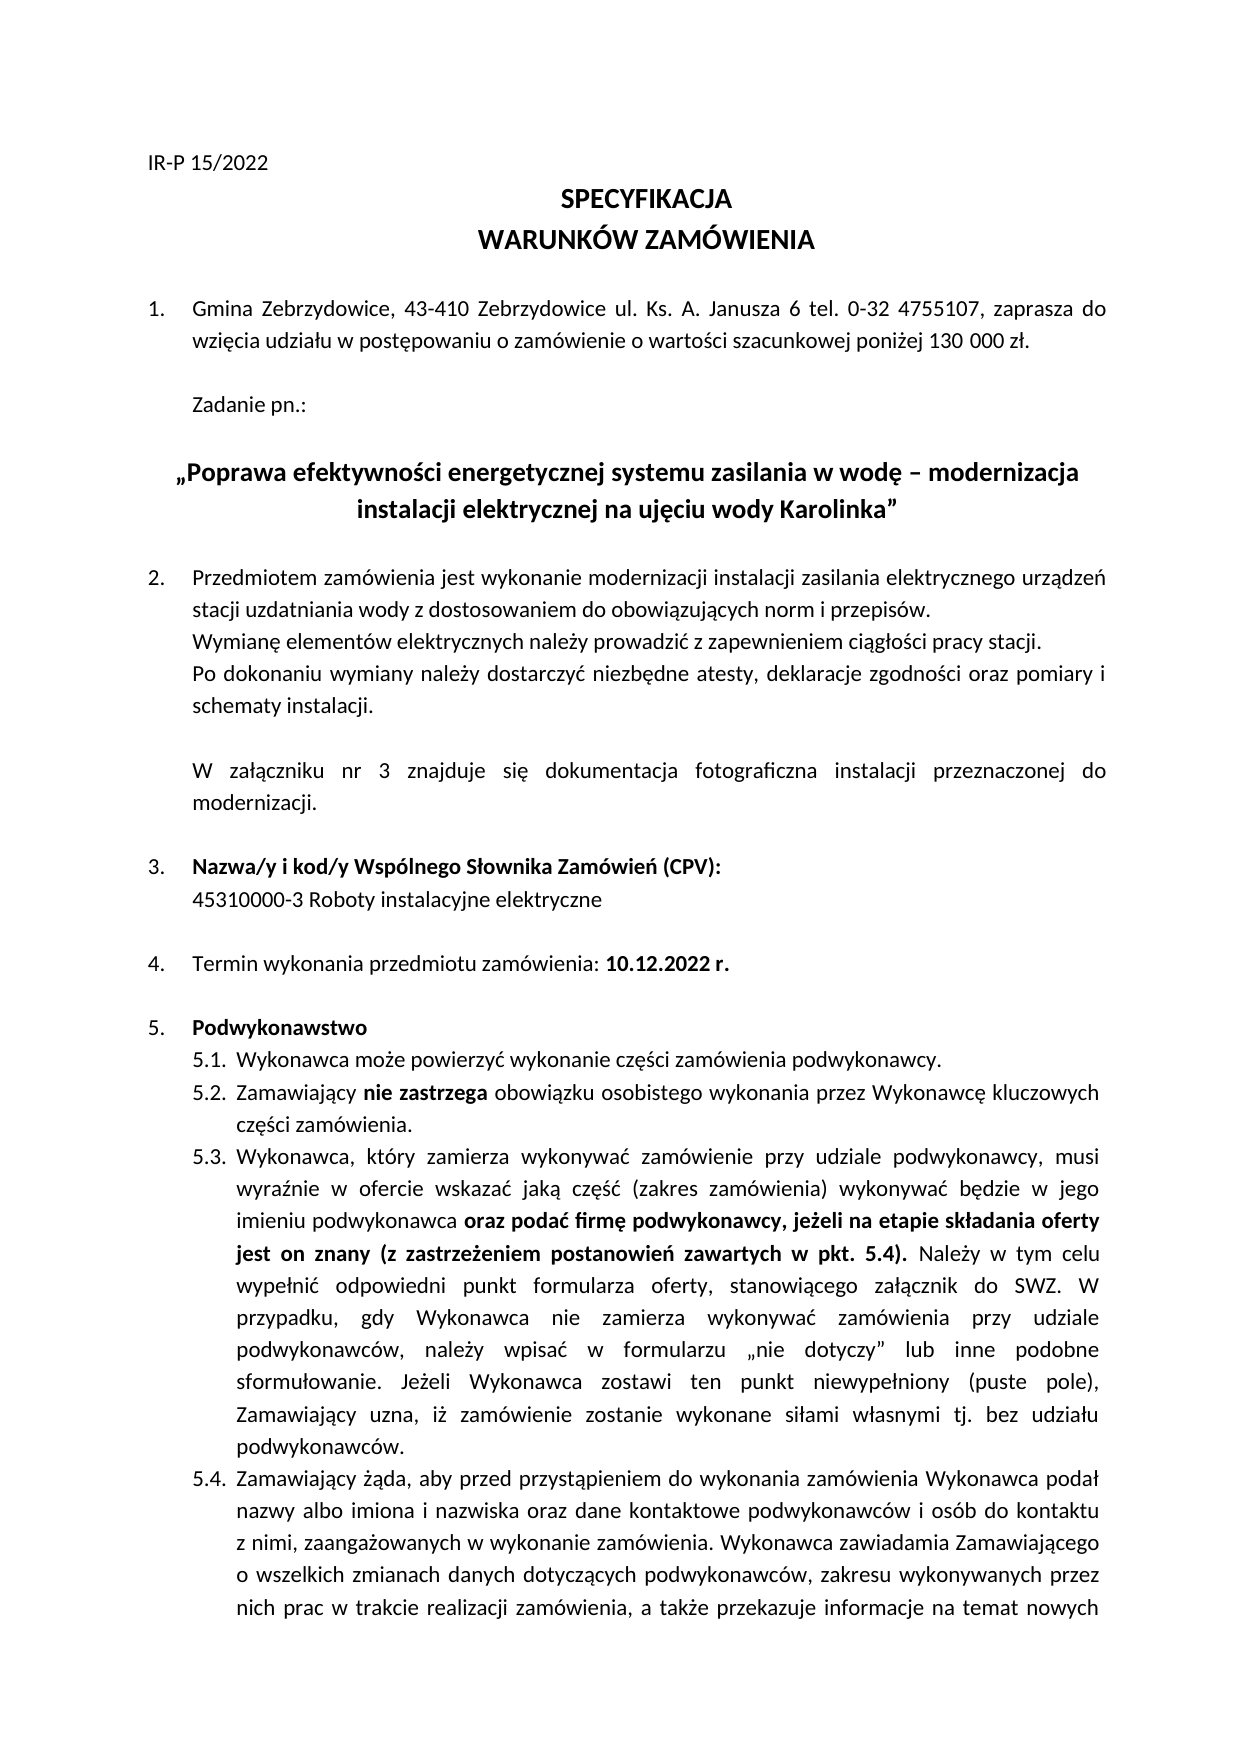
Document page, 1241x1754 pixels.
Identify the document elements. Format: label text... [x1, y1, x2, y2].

list Przedmiotem zamówienia jest wykonanie modernizacji instalacji zasilania elektrycznego urządzeń stacji uzdatniania wody z dostosowaniem do obowiązujących norm i przepisów. [148, 563, 1108, 623]
list Nazwa/y i kod/y Wspólnego Słownika Zamówień (CPV): [148, 852, 1108, 881]
text Zadanie pn.: [192, 390, 1108, 418]
text „Poprawa efektywności energetycznej systemu zasilania w wodę – modernizacja instalacji elektrycznej na ujęciu wody Karolinka” [148, 455, 1108, 526]
list Wymianę elementów elektrycznych należy prowadzić z zapewnieniem ciągłości pracy stacji. [192, 627, 1108, 655]
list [192, 1464, 1101, 1621]
list Po dokonaniu wymiany należy dostarczyć niezbędne atesty, deklaracje zgodności oraz pomiary i schematy instalacji. [192, 659, 1108, 719]
text 45310000-3 Roboty instalacyjne elektryczne [192, 885, 1108, 913]
subtitle WARUNKÓW ZAMÓWIENIA [185, 221, 1108, 256]
text W załączniku nr 3 znajduje się dokumentacja fotograficzna instalacji przeznaczonej do modernizacji. [192, 756, 1108, 816]
title IR-P 15/2022 [148, 148, 1108, 176]
list Gmina Zebrzydowice, 43-410 Zebrzydowice ul. Ks. A. Janusza 6 tel. 0-32 4755107, zaprasza do wzięcia udziału w postępowaniu o zamówienie o wartości szacunkowej poniżej 130 000 zł. [148, 294, 1108, 354]
list Podwykonawstwo [148, 1013, 1108, 1041]
list Wykonawca może powierzyć wykonanie części zamówienia podwykonawcy. [192, 1046, 1101, 1074]
list Termin wykonania przedmiotu zamówienia: 10.12.2022 r. [148, 949, 1108, 977]
list Wykonawca, który zamierza wykonywać zamówienie przy udziale podwykonawcy, musi wyraźnie w ofercie wskazać jaką część (zakres zamówienia) wykonywać będzie w jego imieniu podwykonawca oraz podać firmę podwykonawcy, jeżeli na etapie składania oferty jest on znany (z zastrzeżeniem postanowień zawartych w pkt. 5.4). Należy w tym celu wypełnić odpowiedni punkt formularza oferty, stanowiącego załącznik do SWZ. W przypadku, gdy Wykonawca nie zamierza wykonywać zamówienia przy udziale podwykonawców, należy wpisać w formularzu „nie dotyczy” lub inne podobne sformułowanie. Jeżeli Wykonawca zostawi ten punkt niewypełniony (puste pole), Zamawiający uzna, iż zamówienie zostanie wykonane siłami własnymi tj. bez udziału podwykonawców. [192, 1142, 1101, 1460]
subtitle SPECYFIKACJA [185, 180, 1108, 215]
list Zamawiający nie zastrzega obowiązku osobistego wykonania przez Wykonawcę kluczowych części zamówienia. [192, 1078, 1101, 1138]
